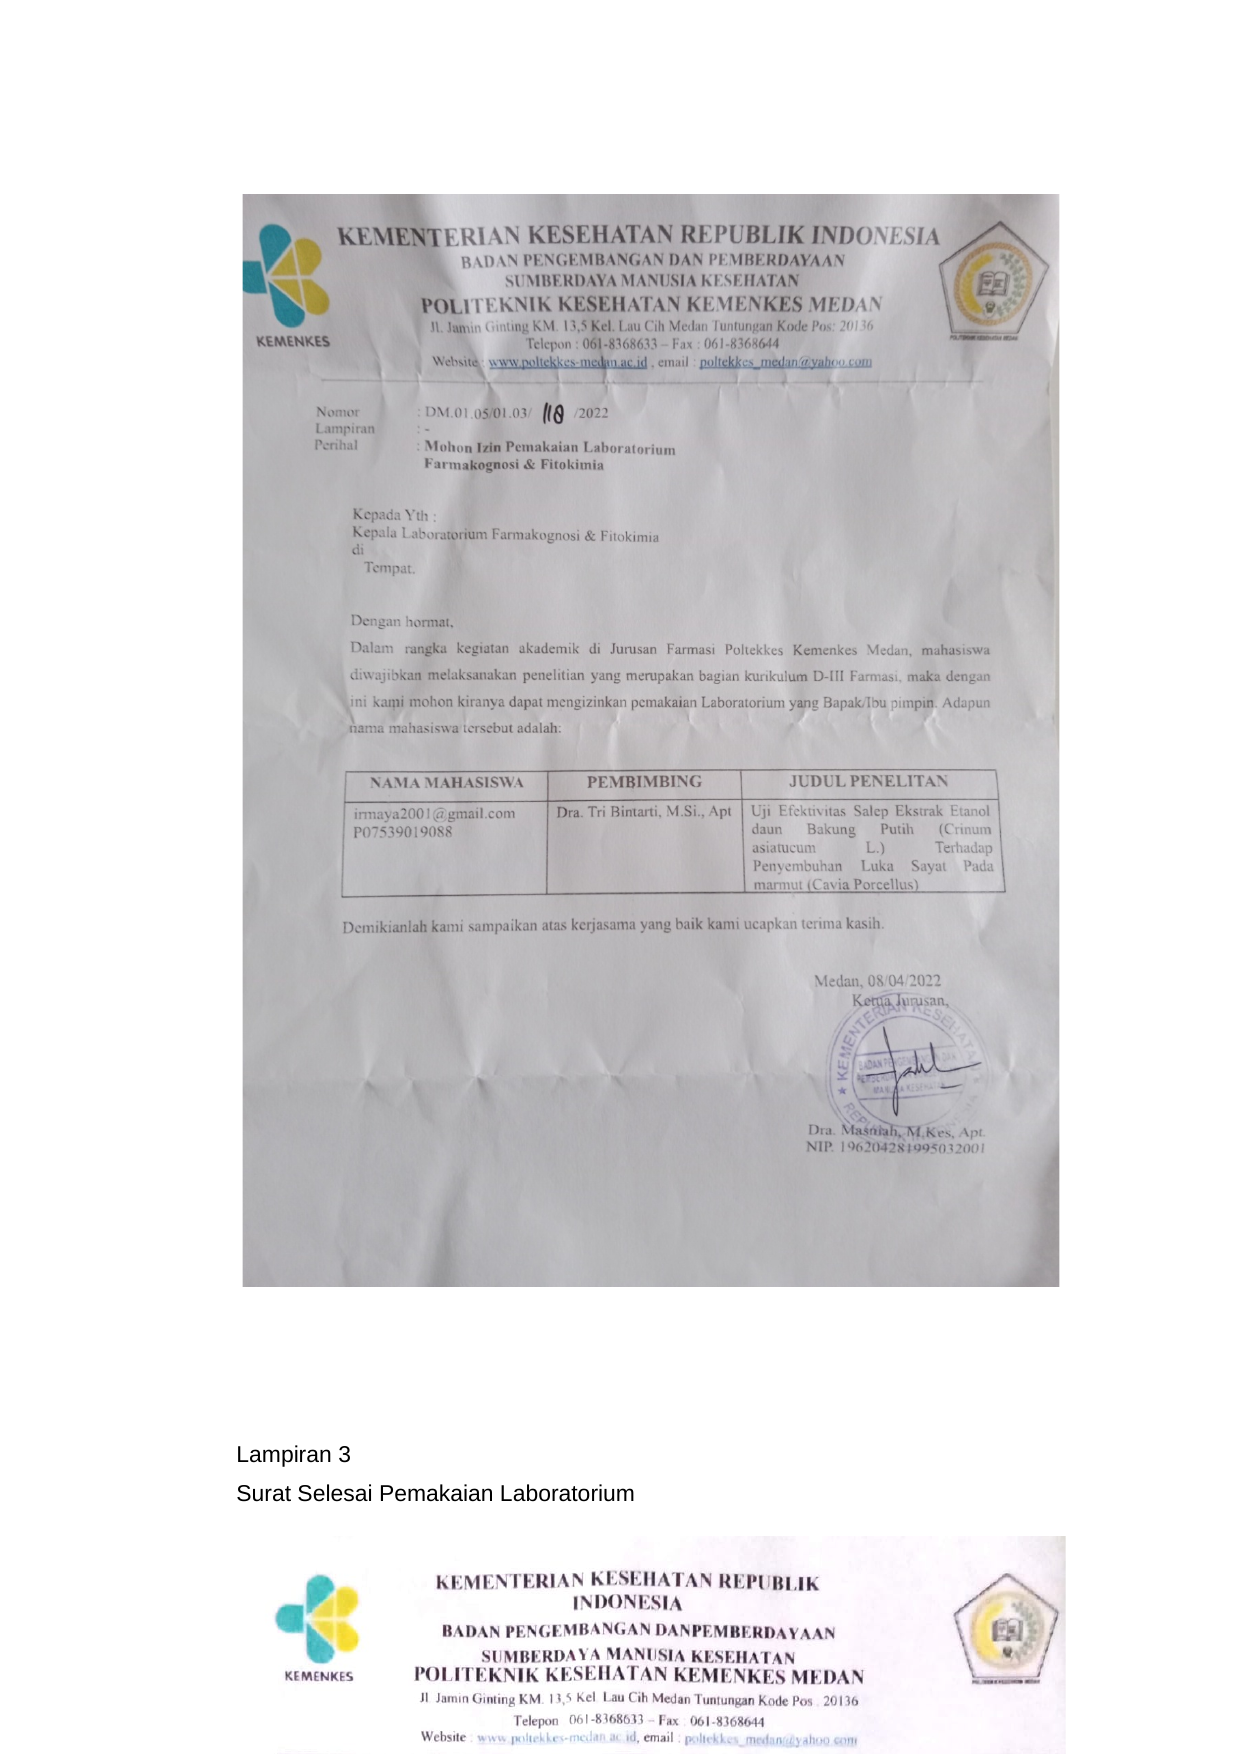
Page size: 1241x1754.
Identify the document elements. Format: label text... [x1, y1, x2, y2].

picture [242, 194, 1060, 1287]
picture [239, 1536, 1066, 1754]
text Surat Selesai Pemakaian Laboratorium [236, 1480, 1063, 1506]
text Lampiran 3 [236, 1441, 1063, 1467]
